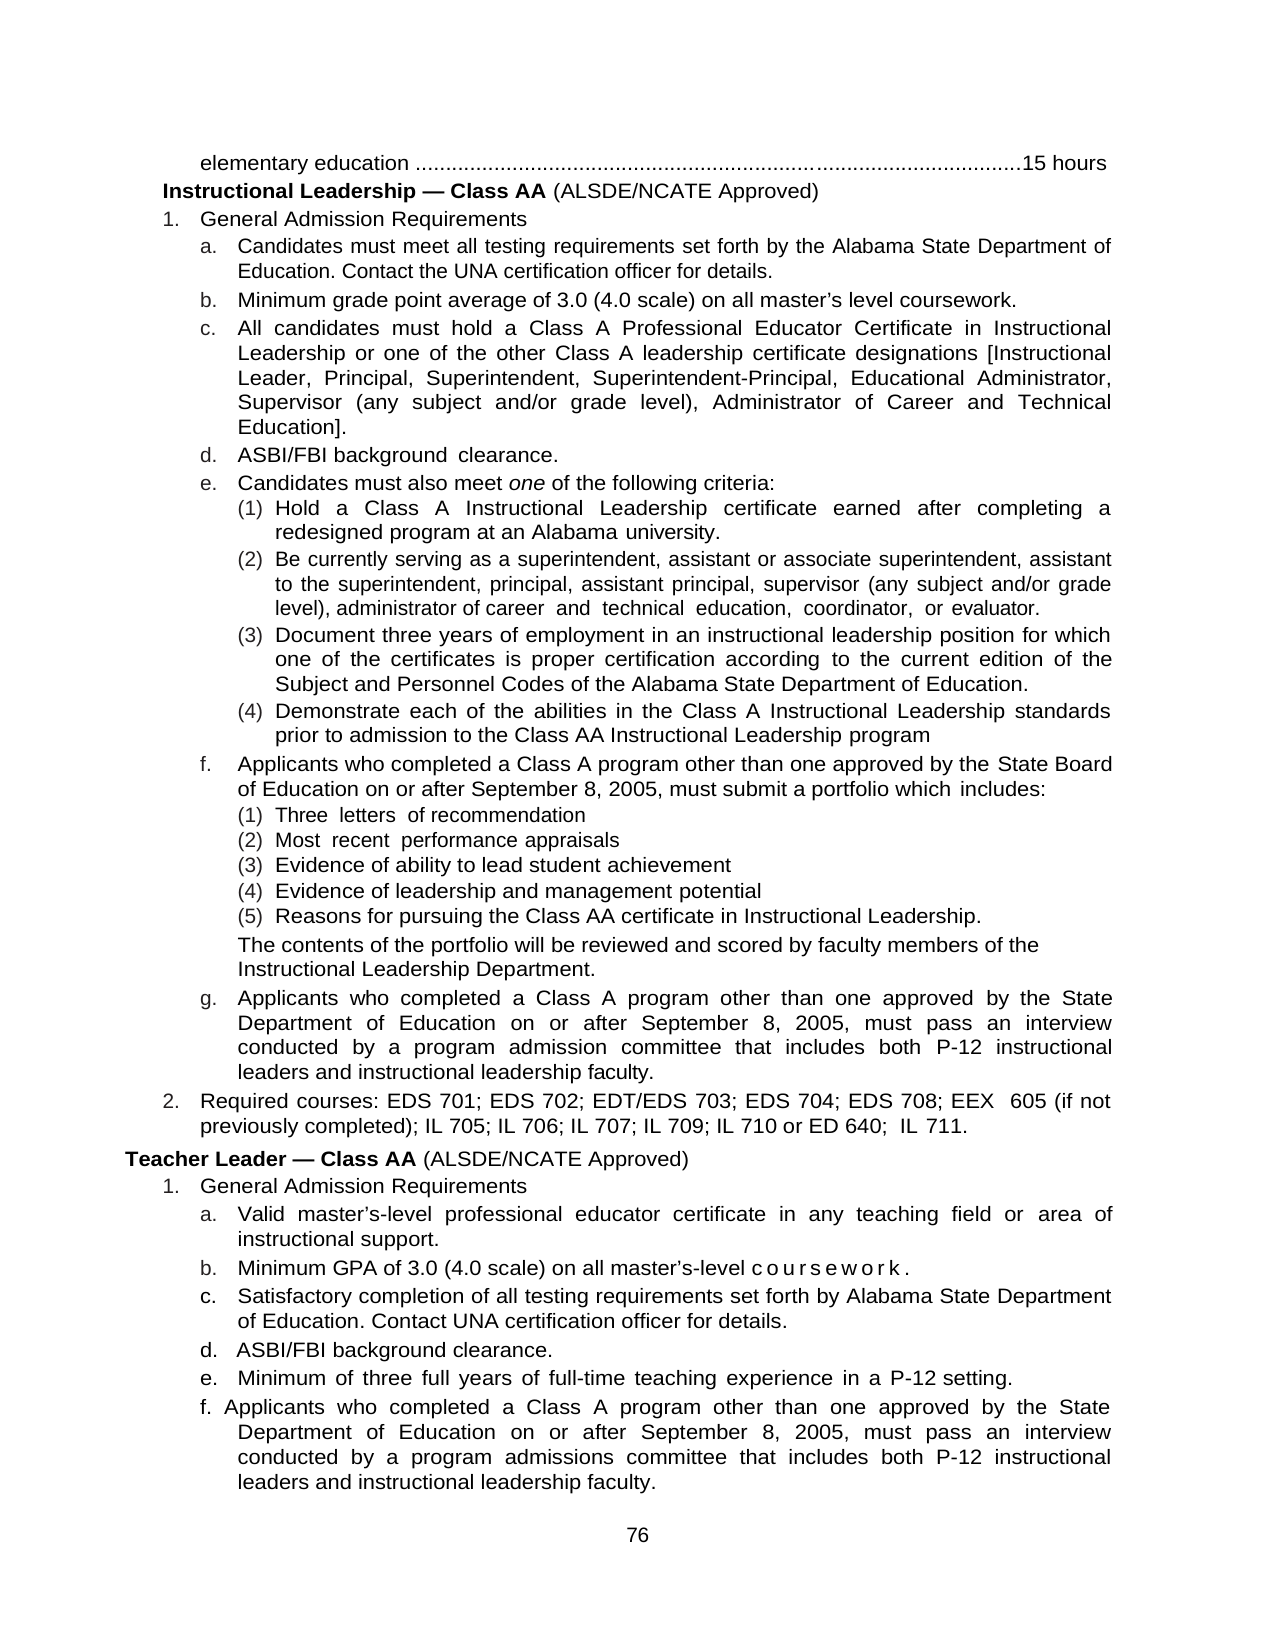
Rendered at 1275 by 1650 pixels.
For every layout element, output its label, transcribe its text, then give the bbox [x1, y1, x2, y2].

text elementary education .................................................................. 15 hours [200, 150, 1125, 175]
text c. Satisfactory completion of all testing requirements set forth by Alabama State Department of Education. Contact UNA certification officer for details. [200, 1284, 1113, 1334]
list Three letters of recommendation [237, 803, 1125, 827]
text Teacher Leader — Class AA (ALSDE/NCATE Approved) [125, 1147, 934, 1171]
text d. ASBI/FBI background clearance. [200, 1338, 797, 1362]
list Applicants who completed a Class A program other than one approved by the State Board of Education on or after September 8, 2005, must submit a portfolio which includes: [200, 752, 1113, 801]
list Minimum GPA of 3.0 (4.0 scale) on all master’s-level coursework. [200, 1256, 1125, 1280]
list ASBI/FBI background clearance. [200, 443, 1125, 467]
list Minimum grade point average of 3.0 (4.0 scale) on all master’s level coursework. [200, 287, 1113, 312]
list General Admission Requirements [162, 1174, 1125, 1198]
list Document three years of employment in an instructional leadership position for which one of the certificates is proper certification according to the current edition of the Subject and Personnel Codes of the Alabama State Department of Education. [237, 623, 1113, 696]
text f. Applicants who completed a Class A program other than one approved by the State Department of Education on or after September 8, 2005, must pass an interview conducted by a program admissions committee that includes both P-12 instructional leaders and instructional leadership faculty. [200, 1394, 1113, 1494]
list Evidence of leadership and management potential [237, 878, 1125, 902]
list Most recent performance appraisals [237, 828, 1125, 852]
list General Admission Requirements [162, 207, 1125, 231]
text e. Minimum of three full years of full-time teaching experience in a P-12 setting. [200, 1365, 1113, 1390]
list Required courses: EDS 701; EDS 702; EDT/EDS 703; EDS 704; EDS 708; EEX 605 (if not previously completed); IL 705; IL 706; IL 707; IL 709; IL 710 or ED 640; IL 711. [162, 1088, 1113, 1138]
list Demonstrate each of the abilities in the Class A Instructional Leadership standards prior to admission to the Class AA Instructional Leadership program [237, 698, 1113, 748]
list Candidates must also meet one of the following criteria: [200, 470, 1125, 494]
list Evidence of ability to lead student achievement [237, 853, 1125, 877]
list Hold a Class A Instructional Leadership certificate earned after completing a redesigned program at an Alabama university. [237, 496, 1113, 545]
list Reasons for pursuing the Class AA certificate in Instructional Leadership. [237, 904, 1113, 928]
list Applicants who completed a Class A program other than one approved by the State Department of Education on or after September 8, 2005, must pass an interview conducted by a program admission committee that includes both P-12 instructional leaders and instructional leadership faculty. [200, 986, 1113, 1084]
text Instructional Leadership — Class AA (ALSDE/NCATE Approved) [162, 179, 934, 203]
list Be currently serving as a superintendent, assistant or associate superintendent, assistant to the superintendent, principal, assistant principal, supervisor (any subject and/or grade level), administrator of career and technical education, coordinator, or evaluator. [237, 547, 1113, 621]
list Valid master’s-level professional educator certificate in any teaching field or area of instructional support. [200, 1202, 1113, 1252]
list All candidates must hold a Class A Professional Educator Certificate in Instructional Leadership or one of the other Class A leadership certificate designations [Instructional Leader, Principal, Superintendent, Superintendent-Principal, Educational Administrator, Supervisor (any subject and/or grade level), Administrator of Career and Technical Education]. [200, 316, 1113, 439]
list Candidates must meet all testing requirements set forth by the Alabama State Department of Education. Contact the UNA certification officer for details. [200, 234, 1113, 283]
text The contents of the portfolio will be reviewed and scored by faculty members of the Instructional Leadership Department. [237, 933, 1125, 982]
